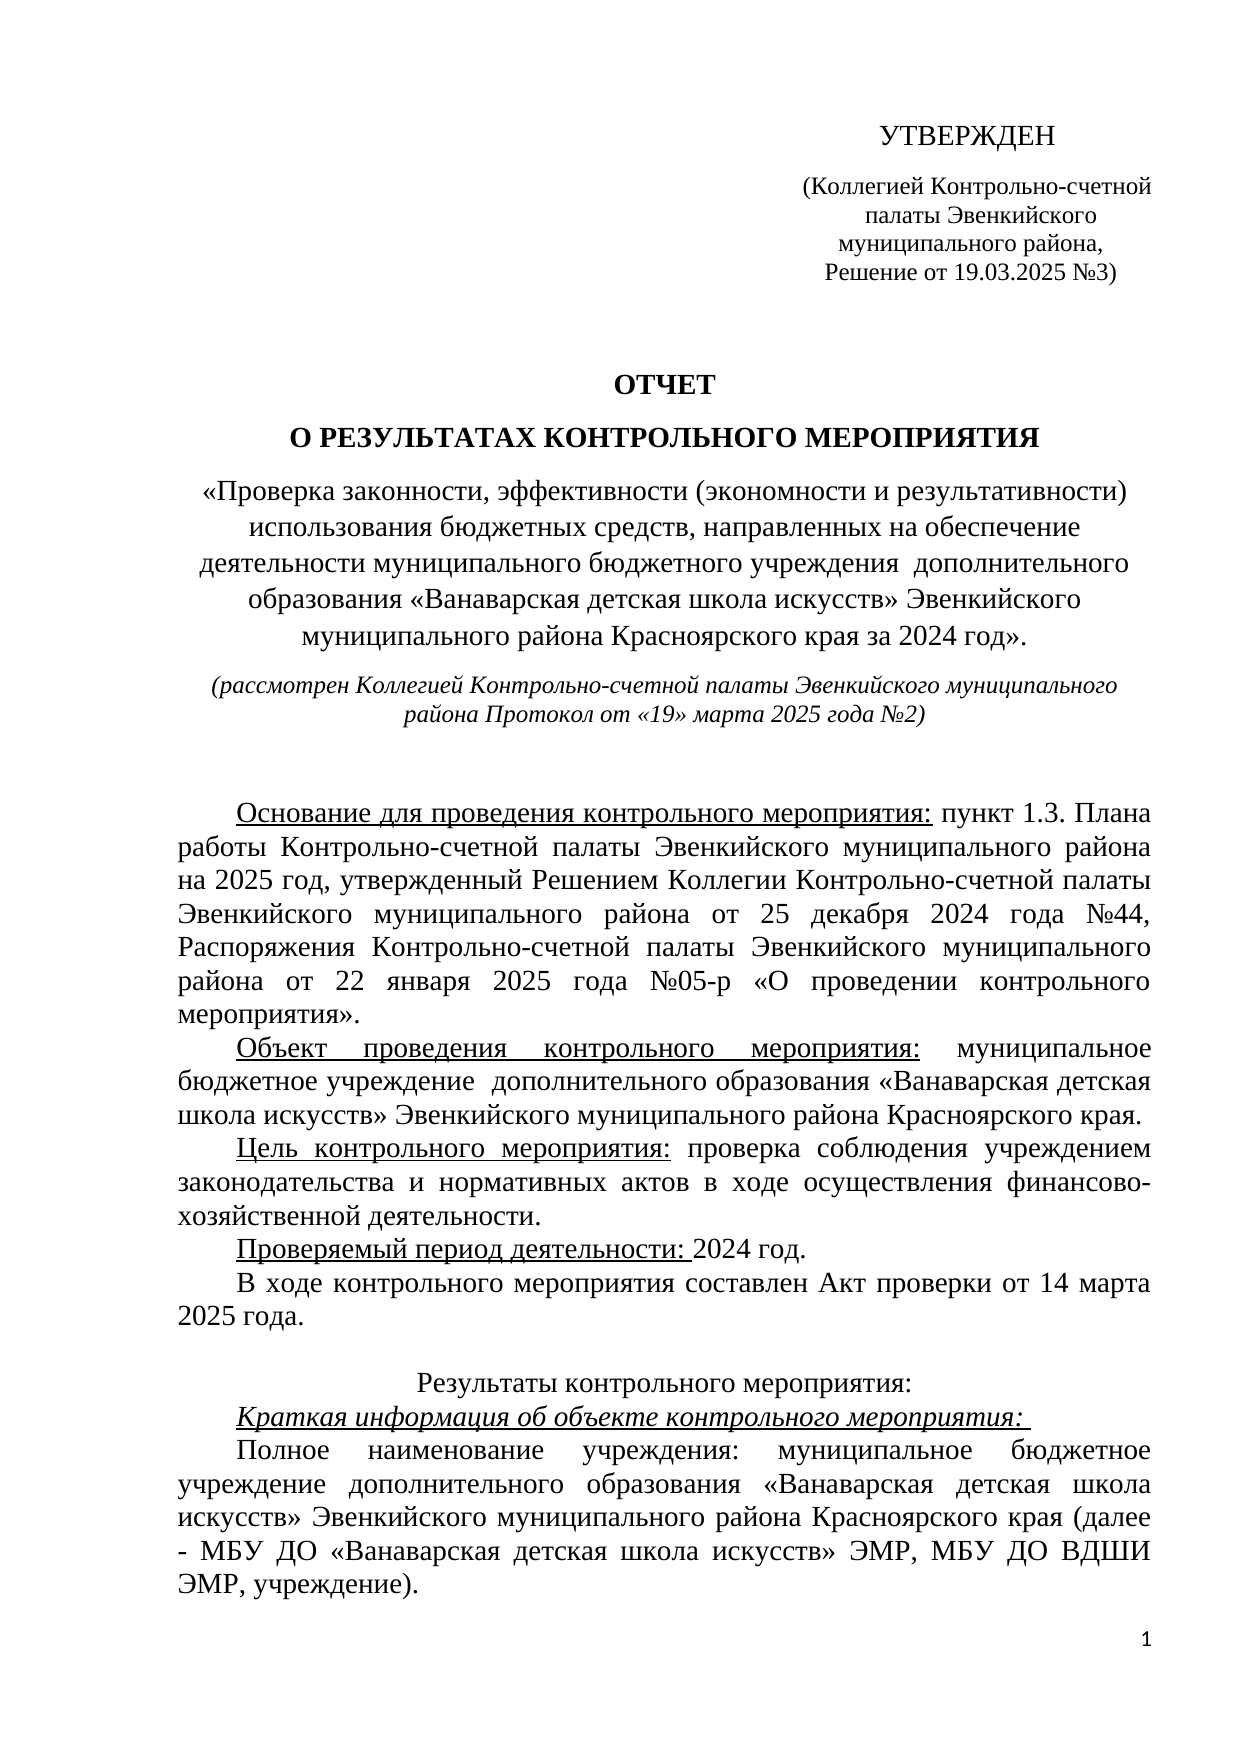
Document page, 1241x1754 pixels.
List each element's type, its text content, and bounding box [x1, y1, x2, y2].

text Результаты контрольного мероприятия: [177, 1365, 1152, 1399]
text (Коллегией Контрольно-счетной [177, 171, 1152, 200]
text В ходе контрольного мероприятия составлен Акт проверки от 14 марта 2025 года. [177, 1265, 1152, 1332]
text «Проверка законности, эффективности (экономности и результативности) использования бюджетных средств, направленных на обеспечение деятельности муниципального бюджетного учреждения дополнительного образования «Ванаварская детская школа искусств» Эвенкийского муниципального района Красноярского края за 2024 год». [177, 473, 1152, 651]
text Объект проведения контрольного мероприятия: муниципальное бюджетное учреждение дополнительного образования «Ванаварская детская школа искусств» Эвенкийского муниципального района Красноярского края. [177, 1030, 1152, 1131]
text Цель контрольного мероприятия: проверка соблюдения учреждением законодательства и нормативных актов в ходе осуществления финансово-хозяйственной деятельности. [177, 1131, 1152, 1231]
text Решение от 19.03.2025 №3) [177, 257, 1152, 286]
text Краткая информация об объекте контрольного мероприятия: [177, 1399, 1152, 1432]
text Проверяемый период деятельности: 2024 год. [177, 1231, 1152, 1265]
text (рассмотрен Коллегией Контрольно-счетной палаты Эвенкийского муниципального района Протокол от «19» марта 2025 года №2) [177, 671, 1152, 728]
text муниципального района, [177, 228, 1152, 257]
text палаты Эвенкийского [177, 200, 1152, 228]
text УТВЕРЖДЕН [783, 118, 1152, 152]
text о результатах контрольного мероприятия [177, 420, 1152, 454]
text отчет [177, 367, 1152, 401]
text Основание для проведения контрольного мероприятия: пункт 1.3. Плана работы Контрольно-счетной палаты Эвенкийского муниципального района на 2025 год, утвержденный Решением Коллегии Контрольно-счетной палаты Эвенкийского муниципального района от 25 декабря 2024 года №44, Распоряжения Контрольно-счетной палаты Эвенкийского муниципального района от 22 января 2025 года №05-р «О проведении контрольного мероприятия». [177, 795, 1152, 1030]
text Полное наименование учреждения: муниципальное бюджетное учреждение дополнительного образования «Ванаварская детская школа искусств» Эвенкийского муниципального района Красноярского края (далее - МБУ ДО «Ванаварская детская школа искусств» ЭМР, МБУ ДО ВДШИ ЭМР, учреждение). [177, 1432, 1152, 1600]
